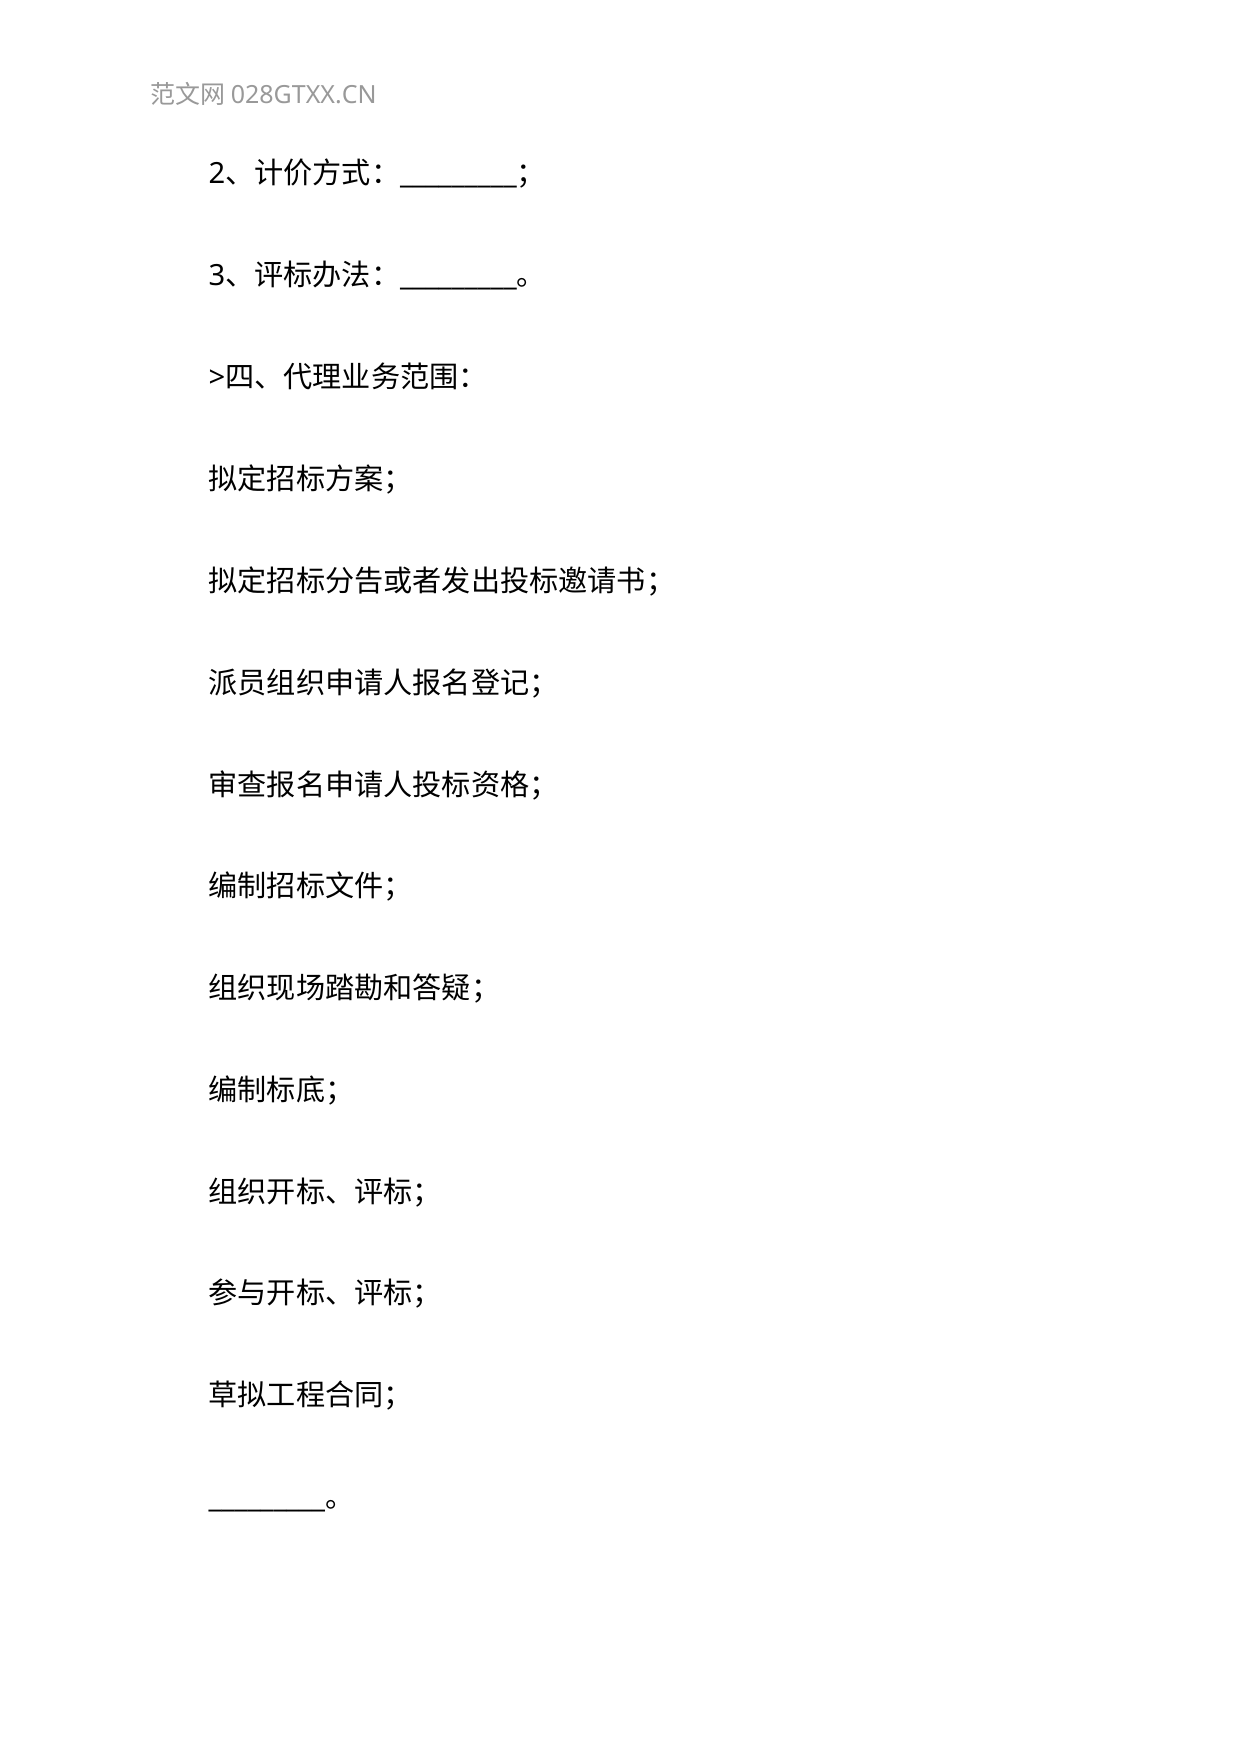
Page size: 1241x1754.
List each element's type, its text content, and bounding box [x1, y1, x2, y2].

text 派员组织申请人报名登记； [150, 659, 1090, 702]
text 编制标底； [150, 1067, 1090, 1109]
text >四、代理业务范围： [150, 354, 1090, 396]
text 参与开标、评标； [150, 1270, 1090, 1312]
text 2、计价方式：_________； [150, 150, 1090, 192]
text 3、评标办法：_________。 [150, 252, 1090, 294]
text 拟定招标分告或者发出投标邀请书； [150, 558, 1090, 600]
text 编制招标文件； [150, 863, 1090, 905]
text 组织现场踏勘和答疑； [150, 965, 1090, 1007]
text 草拟工程合同； [150, 1372, 1090, 1414]
text 审查报名申请人投标资格； [150, 761, 1090, 803]
text _________。 [150, 1474, 1090, 1516]
text 拟定招标方案； [150, 456, 1090, 498]
text 组织开标、评标； [150, 1168, 1090, 1211]
